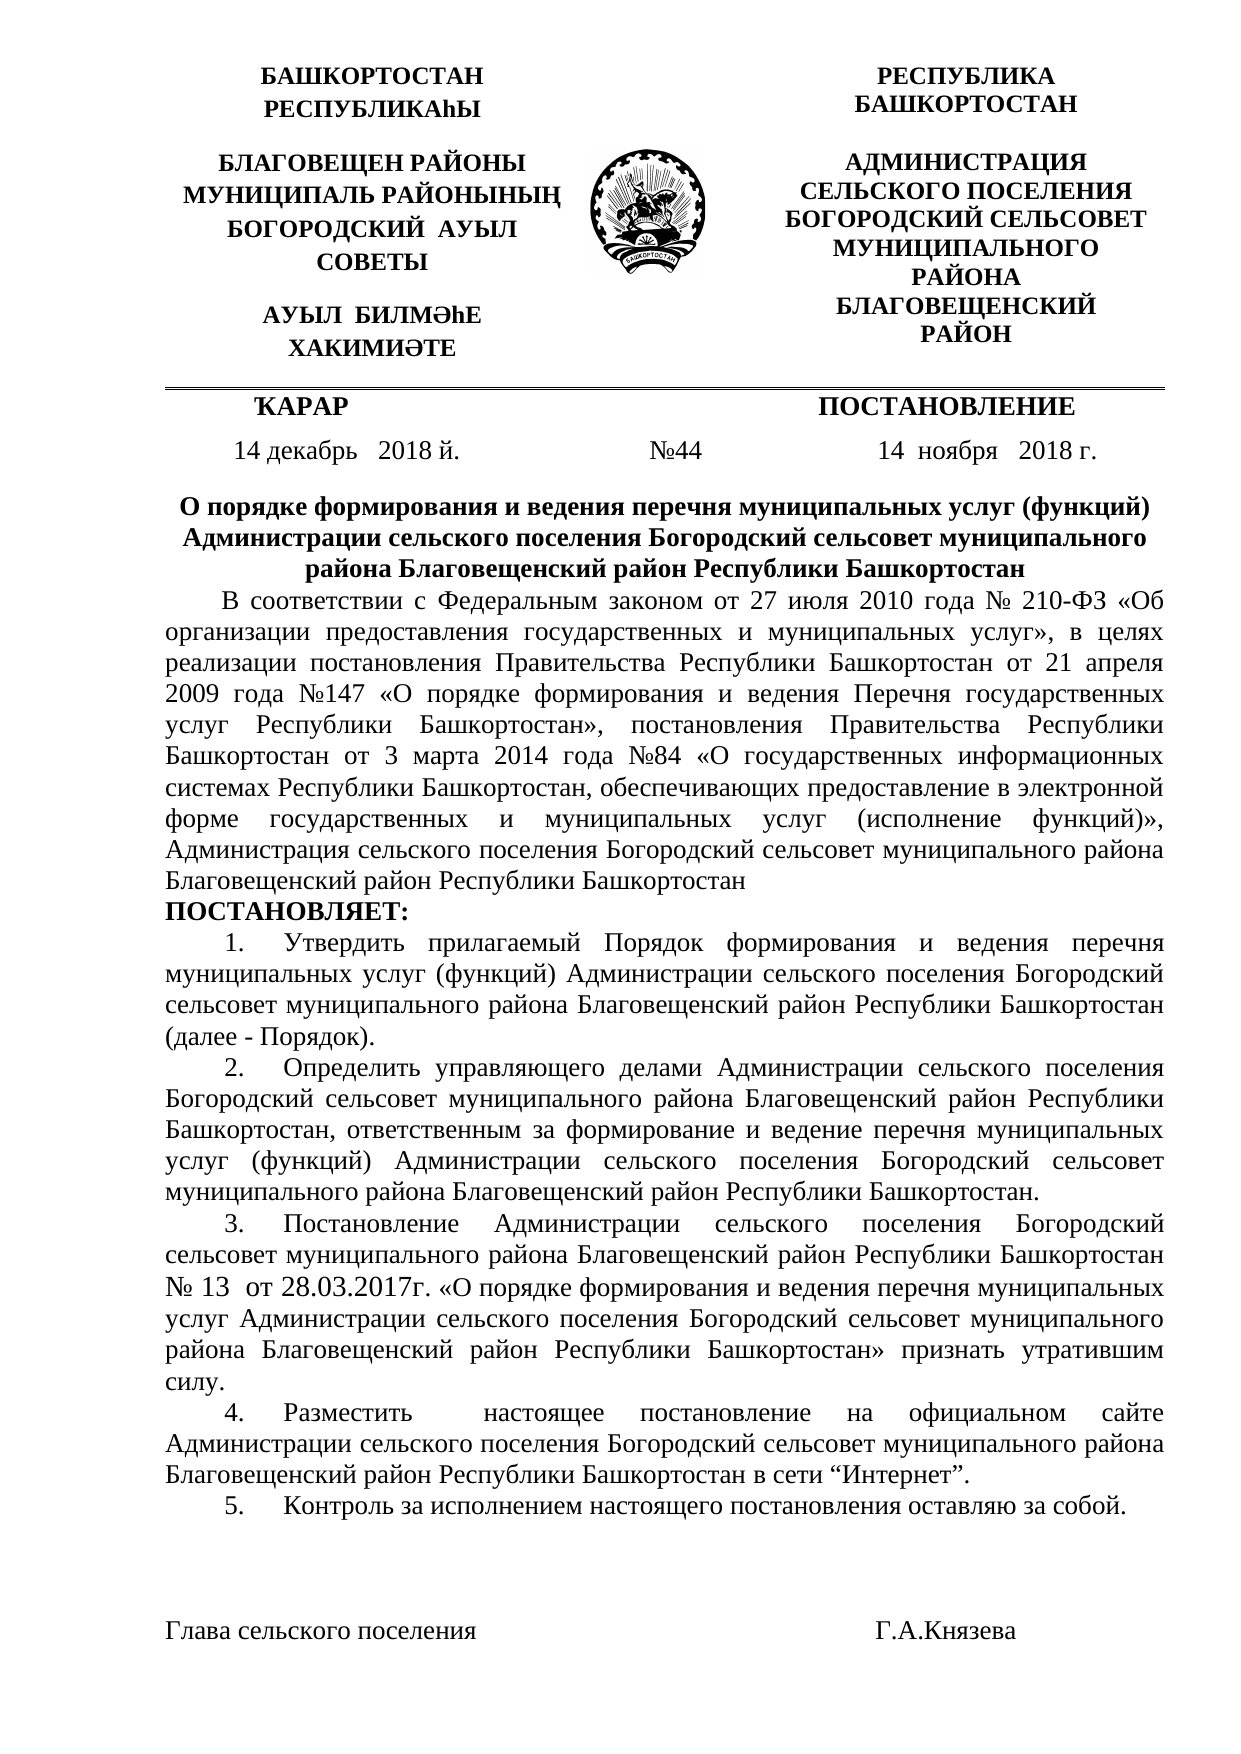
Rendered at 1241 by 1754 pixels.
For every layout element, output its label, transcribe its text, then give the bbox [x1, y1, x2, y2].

text ПОСТАНОВЛЯЕТ: [165, 895, 1165, 926]
table_header БАШКОРТОСТАН РЕСПУБЛИКАhЫ БЛАГОВЕЩЕН РАЙОНЫ МУНИЦИПАЛЬ РАЙОНЫНЫҢ БОГОРОДСКИЙ АУЫЛ СОВЕТЫ АУЫЛ БИЛМƏhЕ ХАКИМИƏТЕ [165, 61, 579, 387]
list Утвердить прилагаемый Порядок формирования и ведения перечня муниципальных услуг (функций) Администрации сельского поселения Богородский сельсовет муниципального района Благовещенский район Республики Башкортостан (далее - Порядок). [165, 926, 1165, 1051]
list Разместить настоящее постановление на официальном сайте Администрации сельского поселения Богородский сельсовет муниципального района Благовещенский район Республики Башкортостан в сети “Интернет”. [165, 1396, 1165, 1489]
text 14 декабрь 2018 й. №44 14 ноября 2018 г. [165, 434, 1165, 465]
table_header [579, 61, 767, 387]
table_header РЕСПУБЛИКА БАШКОРТОСТАН АДМИНИСТРАЦИЯ СЕЛЬСКОГО ПОСЕЛЕНИЯ БОГОРОДСКИЙ СЕЛЬСОВЕТ МУНИЦИПАЛЬНОГО РАЙОНА БЛАГОВЕЩЕНСКИЙ РАЙОН [767, 61, 1165, 387]
text ҠАРАР ПОСТАНОВЛЕНИЕ [165, 390, 1165, 421]
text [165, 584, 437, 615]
picture [590, 149, 706, 274]
list Постановление Администрации сельского поселения Богородский сельсовет муниципального района Благовещенский район Республики Башкортостан № 13 от 28.03.2017г. «О порядке формирования и ведения перечня муниципальных услуг Администрации сельского поселения Богородский сельсовет муниципального района Благовещенский район Республики Башкортостан» признать утратившим силу. [165, 1207, 1165, 1396]
text В соответствии с Федеральным законом от 27 июля 2010 года № 210-ФЗ «Об организации предоставления государственных и муниципальных услуг», в целях реализации постановления Правительства Республики Башкортостан от 21 апреля 2009 года №147 «О порядке формирования и ведения Перечня государственных услуг Республики Башкортостан», постановления Правительства Республики Башкортостан от 3 марта 2014 года №84 «О государственных информационных системах Республики Башкортостан, обеспечивающих предоставление в электронной форме государственных и муниципальных услуг (исполнение функций)», Администрация сельского поселения Богородский сельсовет муниципального района Благовещенский район Республики Башкортостан [165, 833, 1165, 895]
title О порядке формирования и ведения перечня муниципальных услуг (функций) Администрации сельского поселения Богородский сельсовет муниципального района Благовещенский район Республики Башкортостан [165, 490, 1165, 584]
list Глава сельского поселения Г.А.Князева [165, 1614, 1165, 1645]
list Контроль за исполнением настоящего постановления оставляю за собой. [165, 1489, 1165, 1521]
list Определить управляющего делами Администрации сельского поселения Богородский сельсовет муниципального района Благовещенский район Республики Башкортостан, ответственным за формирование и ведение перечня муниципальных услуг (функций) Администрации сельского поселения Богородский сельсовет муниципального района Благовещенский район Республики Башкортостан. [165, 1051, 1165, 1207]
